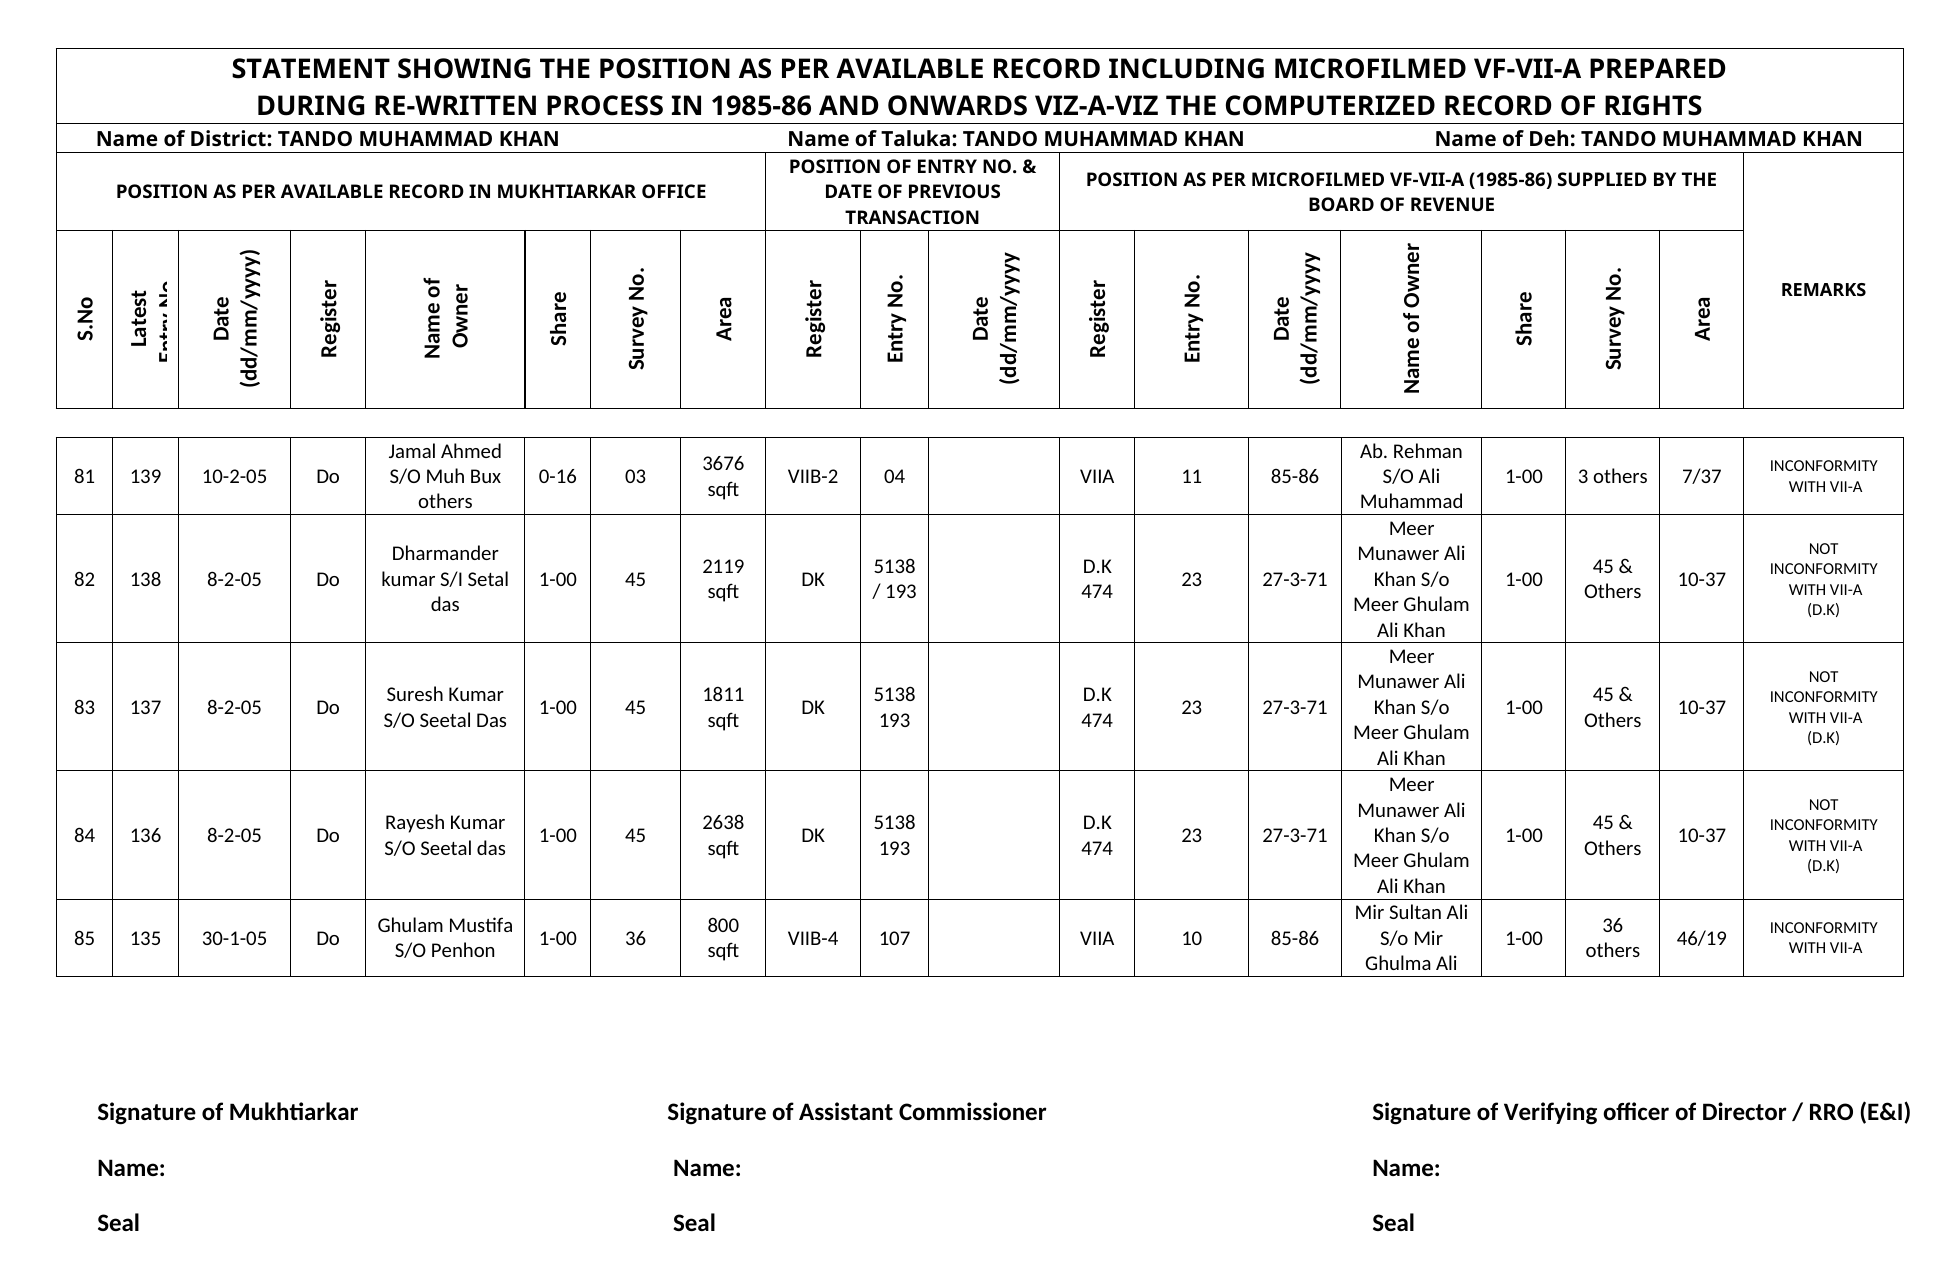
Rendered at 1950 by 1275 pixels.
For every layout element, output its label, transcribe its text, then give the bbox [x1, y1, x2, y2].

table_cell 45 [591, 771, 680, 898]
table_cell 5138 193 [861, 771, 928, 898]
table_cell NOT INCONFORMITY WITH VII-A (D.K) [1744, 515, 1903, 642]
table_cell Meer Munawer Ali Khan S/o Meer Ghulam Ali Khan [1342, 515, 1481, 642]
table_cell DK [766, 515, 860, 642]
table_cell 1-00 [525, 643, 590, 770]
table_cell 800 sqft [681, 900, 765, 976]
table_cell 11 [1135, 438, 1248, 514]
table_cell 30-1-05 [179, 900, 290, 976]
table_cell 138 [113, 515, 178, 642]
table_cell DK [766, 771, 860, 898]
table_cell Rayesh Kumar S/O Seetal das [366, 771, 524, 898]
table_cell 8-2-05 [179, 515, 290, 642]
table_cell 8-2-05 [179, 771, 290, 898]
table_cell 23 [1135, 771, 1248, 898]
table_cell 04 [861, 438, 928, 514]
table_cell [929, 900, 1059, 976]
table_cell 10-2-05 [179, 438, 290, 514]
table_cell 27-3-71 [1249, 771, 1341, 898]
table_cell 1-00 [525, 515, 590, 642]
table_cell Do [291, 438, 365, 514]
table_cell 1-00 [525, 900, 590, 976]
table_cell [929, 438, 1059, 514]
table_cell 10 [1135, 900, 1248, 976]
table_cell 83 [57, 643, 112, 770]
table_cell 81 [57, 438, 112, 514]
table_cell 8-2-05 [179, 643, 290, 770]
table_cell 45 [591, 643, 680, 770]
table_cell 1-00 [525, 771, 590, 898]
table_cell Meer Munawer Ali Khan S/o Meer Ghulam Ali Khan [1342, 771, 1481, 898]
table_cell 139 [113, 438, 178, 514]
table_cell 10-37 [1660, 643, 1743, 770]
table_cell 27-3-71 [1249, 515, 1341, 642]
table_cell 45 & Others [1566, 515, 1659, 642]
table_cell 3 others [1566, 438, 1659, 514]
table_cell DK [766, 643, 860, 770]
table_cell 5138/ 193 [861, 515, 928, 642]
table_cell 85-86 [1249, 438, 1341, 514]
table_cell 2638 sqft [681, 771, 765, 898]
table_cell 1-00 [1482, 438, 1565, 514]
table_cell VIIA [1060, 438, 1134, 514]
table_cell Dharmander kumar S/I Setal das [366, 515, 524, 642]
table_cell 45 & Others [1566, 643, 1659, 770]
table_cell 1-00 [1482, 643, 1565, 770]
table_cell 5138 193 [861, 643, 928, 770]
table_cell 82 [57, 515, 112, 642]
table_cell 84 [57, 771, 112, 898]
table_cell 10-37 [1660, 771, 1743, 898]
table_cell 107 [861, 900, 928, 976]
table_cell 36 [591, 900, 680, 976]
table_cell INCONFORMITY WITH VII-A [1744, 900, 1903, 976]
table_cell 36 others [1566, 900, 1659, 976]
table_cell VIIA [1060, 900, 1134, 976]
table_cell VIIB-4 [766, 900, 860, 976]
table_cell Do [291, 515, 365, 642]
table_cell 85-86 [1249, 900, 1341, 976]
table_cell Ab. Rehman S/O Ali Muhammad [1342, 438, 1481, 514]
table_cell 0-16 [525, 438, 590, 514]
table_cell D.K 474 [1060, 643, 1134, 770]
table_cell 2119 sqft [681, 515, 765, 642]
table_cell VIIB-2 [766, 438, 860, 514]
table_cell Jamal Ahmed S/O Muh Bux others [366, 438, 524, 514]
table_cell Meer Munawer Ali Khan S/o Meer Ghulam Ali Khan [1342, 643, 1481, 770]
table_cell [929, 515, 1059, 642]
table_cell 3676 sqft [681, 438, 765, 514]
table_cell 1-00 [1482, 515, 1565, 642]
table_cell 10-37 [1660, 515, 1743, 642]
table_cell D.K 474 [1060, 515, 1134, 642]
table_cell Do [291, 900, 365, 976]
table_cell NOT INCONFORMITY WITH VII-A (D.K) [1744, 643, 1903, 770]
table_cell 1-00 [1482, 900, 1565, 976]
table_cell 23 [1135, 515, 1248, 642]
table_cell Suresh Kumar S/O Seetal Das [366, 643, 524, 770]
table_cell 7/37 [1660, 438, 1743, 514]
table_cell Ghulam Mustifa S/O Penhon [366, 900, 524, 976]
table_cell INCONFORMITY WITH VII-A [1744, 438, 1903, 514]
table_cell 137 [113, 643, 178, 770]
table_cell 03 [591, 438, 680, 514]
table_cell D.K 474 [1060, 771, 1134, 898]
table_cell 1811 sqft [681, 643, 765, 770]
table_cell Do [291, 643, 365, 770]
table_cell 23 [1135, 643, 1248, 770]
table_cell 45 [591, 515, 680, 642]
table_cell [929, 643, 1059, 770]
table_cell [929, 771, 1059, 898]
table_cell Do [291, 771, 365, 898]
table_cell NOT INCONFORMITY WITH VII-A (D.K) [1744, 771, 1903, 898]
table_cell 45 & Others [1566, 771, 1659, 898]
table_cell 1-00 [1482, 771, 1565, 898]
table_cell 27-3-71 [1249, 643, 1341, 770]
table_cell 136 [113, 771, 178, 898]
table_cell Mir Sultan Ali S/o Mir Ghulma Ali [1342, 900, 1481, 976]
table_cell 135 [113, 900, 178, 976]
table_cell 46/19 [1660, 900, 1743, 976]
table_cell 85 [57, 900, 112, 976]
